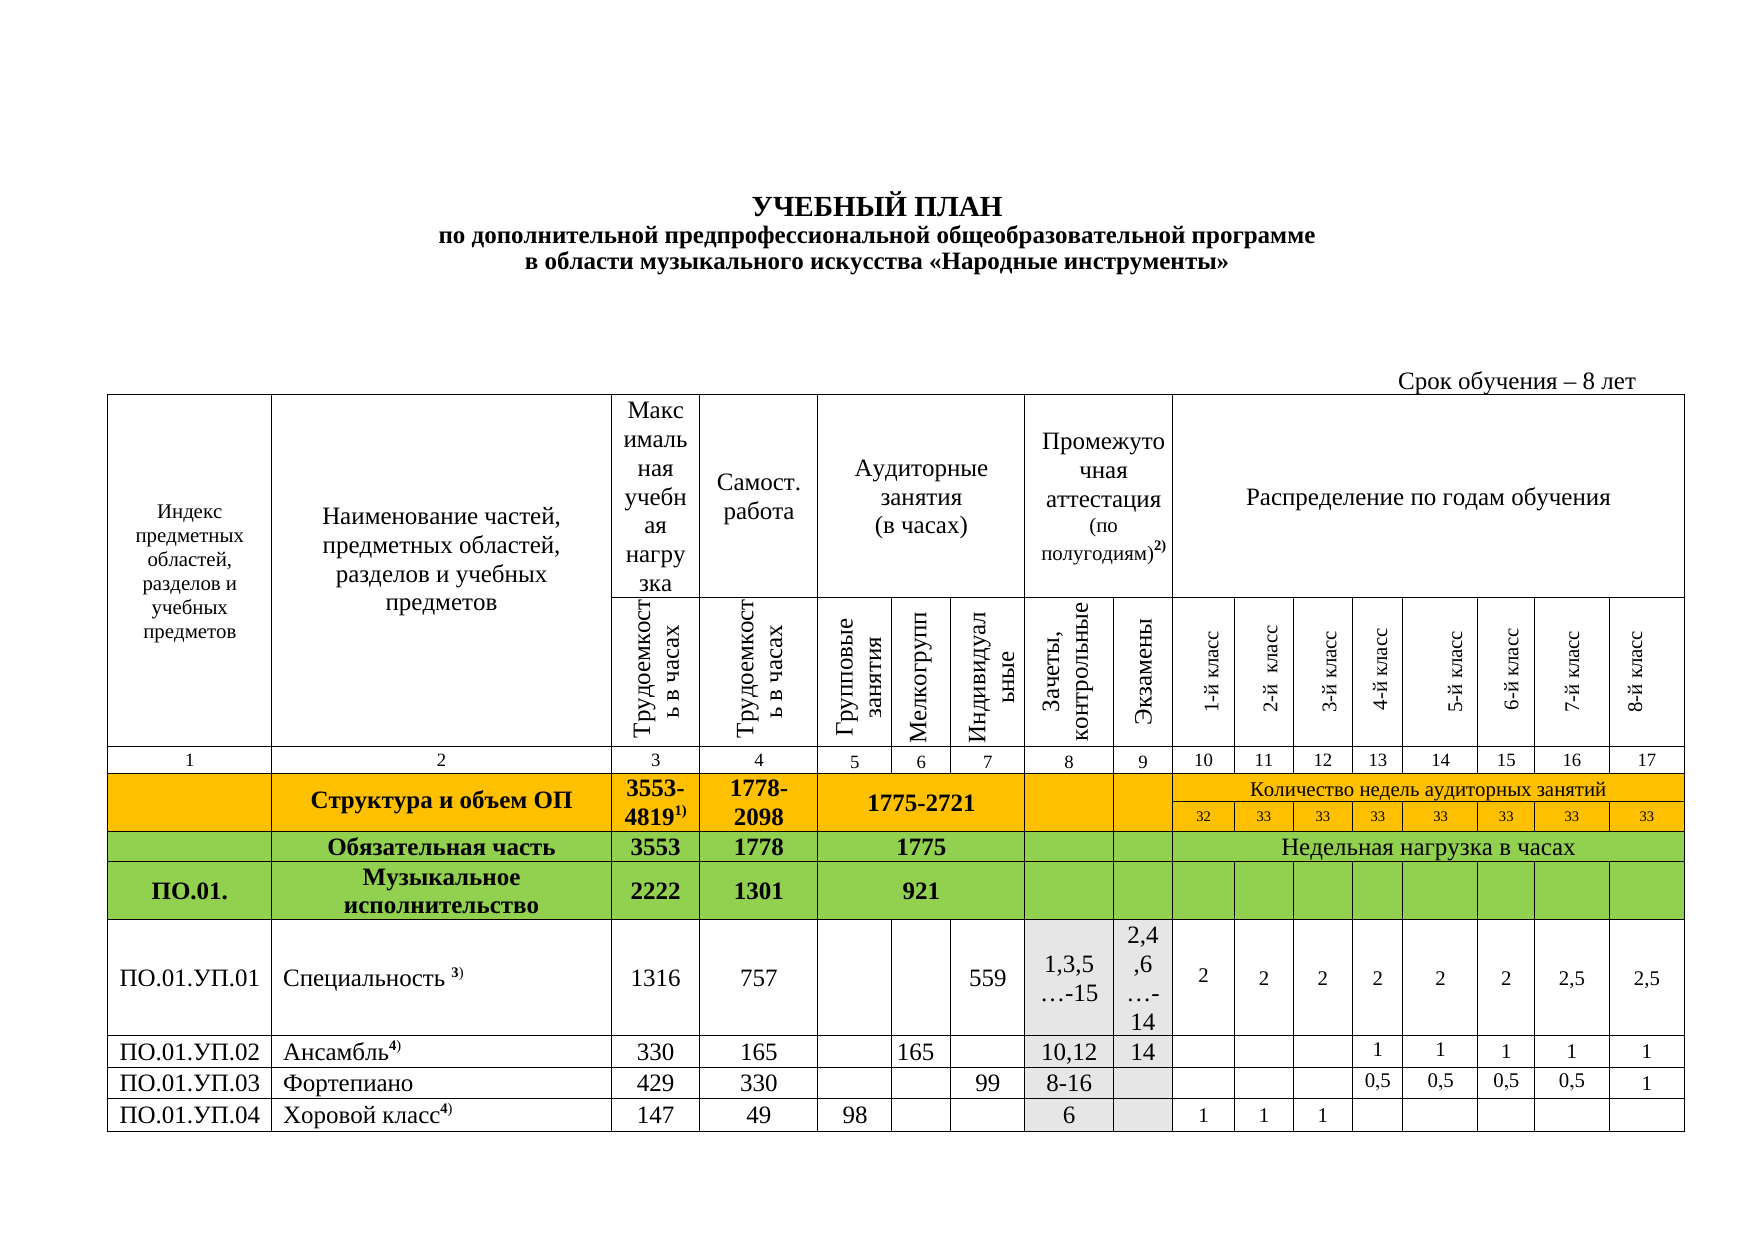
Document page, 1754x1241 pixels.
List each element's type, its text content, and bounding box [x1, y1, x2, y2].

table_cell [108, 832, 271, 861]
table_cell 14 [1114, 1036, 1172, 1067]
table_cell 4-й класс [1353, 598, 1402, 746]
table_cell Ансамбль4) [272, 1036, 611, 1067]
table_cell Зачеты, контрольные уроки [1025, 598, 1113, 746]
table_cell 14 [1403, 747, 1477, 772]
table_cell [1610, 1099, 1684, 1131]
table_cell 98 [818, 1099, 891, 1131]
table_cell [1114, 832, 1172, 861]
table_cell Трудоемкость в часах [700, 598, 817, 746]
table_cell [951, 1099, 1024, 1131]
table_cell 147 [612, 1099, 699, 1131]
table_cell ПО.01.УП.02 [108, 1036, 271, 1067]
table_cell 1 [1173, 1099, 1234, 1131]
table_cell  [1353, 1036, 1402, 1067]
table_cell 1 [1610, 1068, 1684, 1098]
table_cell 32 [1173, 802, 1234, 831]
table_cell 33 [1294, 802, 1352, 831]
table_cell  [1173, 920, 1234, 1035]
table_cell 3-й класс [1294, 598, 1352, 746]
table_cell Недельная нагрузка в часах [1173, 832, 1684, 861]
table_cell 13 [1353, 747, 1402, 772]
table_cell 33 [1535, 802, 1609, 831]
table_header Самост. работа [700, 395, 817, 597]
table_cell 10 [1173, 747, 1234, 772]
table_cell [892, 1068, 950, 1098]
table_cell [1235, 1068, 1293, 1098]
table_cell [1478, 1099, 1534, 1131]
table_cell 429 [612, 1068, 699, 1098]
table_cell 9 [1114, 747, 1172, 772]
table_cell 1775 [818, 832, 1024, 861]
table_cell [1478, 862, 1534, 919]
table_cell [1025, 862, 1113, 919]
table_cell Структура и объем ОП [272, 774, 611, 831]
table_cell Музыкальное исполнительство [272, 862, 611, 919]
table_cell  [1535, 1068, 1609, 1098]
text Срок обучения – 8 лет [118, 368, 1636, 394]
table_cell 2 [1353, 920, 1402, 1035]
table_cell 330 [700, 1068, 817, 1098]
table_cell [892, 1099, 950, 1131]
table_cell [1610, 862, 1684, 919]
table_cell 1 [1478, 1036, 1534, 1067]
table_cell [1403, 862, 1477, 919]
table_cell 1778 [700, 832, 817, 861]
table_header Промежуточная аттестация (по полугодиям)2) [1025, 395, 1172, 597]
table_cell 330 [612, 1036, 699, 1067]
table_cell  [1478, 1068, 1534, 1098]
table_cell 559 [951, 920, 1024, 1035]
table_cell 1316 [612, 920, 699, 1035]
table_cell Количество недель аудиторных занятий [1173, 774, 1684, 801]
table_cell 2-й класс [1235, 598, 1293, 746]
table_cell 5-й класс [1403, 598, 1477, 746]
table_cell 8-й класс [1610, 598, 1684, 746]
table_cell  [1353, 1068, 1402, 1098]
table_cell  [1403, 1036, 1477, 1067]
table_cell [1114, 1099, 1172, 1131]
table_cell [818, 1068, 891, 1098]
table_cell 1 [1535, 1036, 1609, 1067]
table_header Наименование частей, предметных областей, разделов и учебных предметов [272, 395, 611, 746]
table_cell 921 [818, 862, 1024, 919]
table_header Распределение по годам обучения [1173, 395, 1684, 597]
table_cell [1535, 1099, 1609, 1131]
table_cell [1173, 862, 1234, 919]
table_cell  [1403, 1068, 1477, 1098]
table_cell 6 [1025, 1099, 1113, 1131]
table_cell 3553 [612, 832, 699, 861]
table_cell Мелкогрупповые занятия [892, 598, 950, 746]
table_cell [1535, 862, 1609, 919]
table_cell Групповые занятия [818, 598, 891, 746]
table_cell 1-й класс [1173, 598, 1234, 746]
table_header Аудиторные занятия (в часах) [818, 395, 1024, 597]
table_cell 165 [700, 1036, 817, 1067]
table_cell Трудоемкость в часах [612, 598, 699, 746]
table_cell 4 [700, 747, 817, 772]
table_cell [1114, 862, 1172, 919]
table_cell 6-й класс [1478, 598, 1534, 746]
table_cell 2 [1235, 920, 1293, 1035]
table_cell 6 [892, 747, 950, 772]
table_cell 3553-48191) [612, 774, 699, 831]
table_cell 2,5 [1610, 920, 1684, 1035]
table_cell [1353, 1099, 1402, 1131]
table_cell Обязательная часть [272, 832, 611, 861]
table_cell 33 [1353, 802, 1402, 831]
table_cell Индивидуальные занятия [951, 598, 1024, 746]
table_cell 1 [1294, 1099, 1352, 1131]
table_cell 1,3,5…-15 [1025, 920, 1113, 1035]
text по дополнительной предпрофессиональной общеобразовательной программе [118, 223, 1636, 249]
table_cell 5 [818, 747, 891, 772]
table_cell ПО.01. [108, 862, 271, 919]
text УЧЕБНЫЙ ПЛАН [118, 189, 1636, 223]
table_cell 15 [1478, 747, 1534, 772]
table_cell 33 [1403, 802, 1477, 831]
table_cell [1294, 862, 1352, 919]
table_cell ПО.01.УП.01 [108, 920, 271, 1035]
table_cell [1025, 774, 1113, 831]
table_cell 757 [700, 920, 817, 1035]
table_cell 1778-2098 [700, 774, 817, 831]
table_cell 165 [892, 1036, 950, 1067]
table_cell [1173, 1036, 1234, 1067]
table_cell [818, 1036, 891, 1067]
table_cell 17 [1610, 747, 1684, 772]
table_cell 7 [951, 747, 1024, 772]
table_cell 3 [612, 747, 699, 772]
table_cell 10,12 [1025, 1036, 1113, 1067]
table_cell 49 [700, 1099, 817, 1131]
table_cell Фортепиано [272, 1068, 611, 1098]
table_cell 12 [1294, 747, 1352, 772]
table_cell [1114, 774, 1172, 831]
table_cell 2 [1403, 920, 1477, 1035]
table_cell [108, 774, 271, 831]
table_cell 16 [1535, 747, 1609, 772]
table_cell Хоровой класс4) [272, 1099, 611, 1131]
table_header Индекс предметных областей, разделов и учебных предметов [108, 395, 271, 746]
table_cell [1403, 1099, 1477, 1131]
table_cell [1353, 862, 1402, 919]
table_cell ПО.01.УП.04 [108, 1099, 271, 1131]
table_cell 7-й класс [1535, 598, 1609, 746]
table_header Максимальная учебная нагрузка [612, 395, 699, 597]
table_cell [1114, 1068, 1172, 1098]
table_cell 2 [1294, 920, 1352, 1035]
table_cell 1775-2721 [818, 774, 1024, 831]
table_cell [1235, 862, 1293, 919]
table_cell 33 [1610, 802, 1684, 831]
table_cell [1294, 1036, 1352, 1067]
table_cell 8-16 [1025, 1068, 1113, 1098]
table_cell 1 [1610, 1036, 1684, 1067]
table_cell [1173, 1068, 1234, 1098]
table_cell 1 [108, 747, 271, 772]
table_cell [1235, 1036, 1293, 1067]
table_cell 2 [1478, 920, 1534, 1035]
table_cell [1294, 1068, 1352, 1098]
text в области музыкального искусства «Народные инструменты» [118, 249, 1636, 274]
table_cell Экзамены [1114, 598, 1172, 746]
table_cell 1301 [700, 862, 817, 919]
table_cell ПО.01.УП.03 [108, 1068, 271, 1098]
table_cell 2222 [612, 862, 699, 919]
table_cell [1025, 832, 1113, 861]
table_cell 1 [1235, 1099, 1293, 1131]
table_cell 2,4,6…-14 [1114, 920, 1172, 1035]
table_cell Специальность 3) [272, 920, 611, 1035]
table_cell 2,5 [1535, 920, 1609, 1035]
table_cell [951, 1036, 1024, 1067]
table_cell 33 [1235, 802, 1293, 831]
table_cell [818, 920, 891, 1035]
table_cell 2 [272, 747, 611, 772]
table_cell 11 [1235, 747, 1293, 772]
table_cell 33 [1478, 802, 1534, 831]
table_cell 8 [1025, 747, 1113, 772]
table_cell [892, 920, 950, 1035]
table_cell 99 [951, 1068, 1024, 1098]
